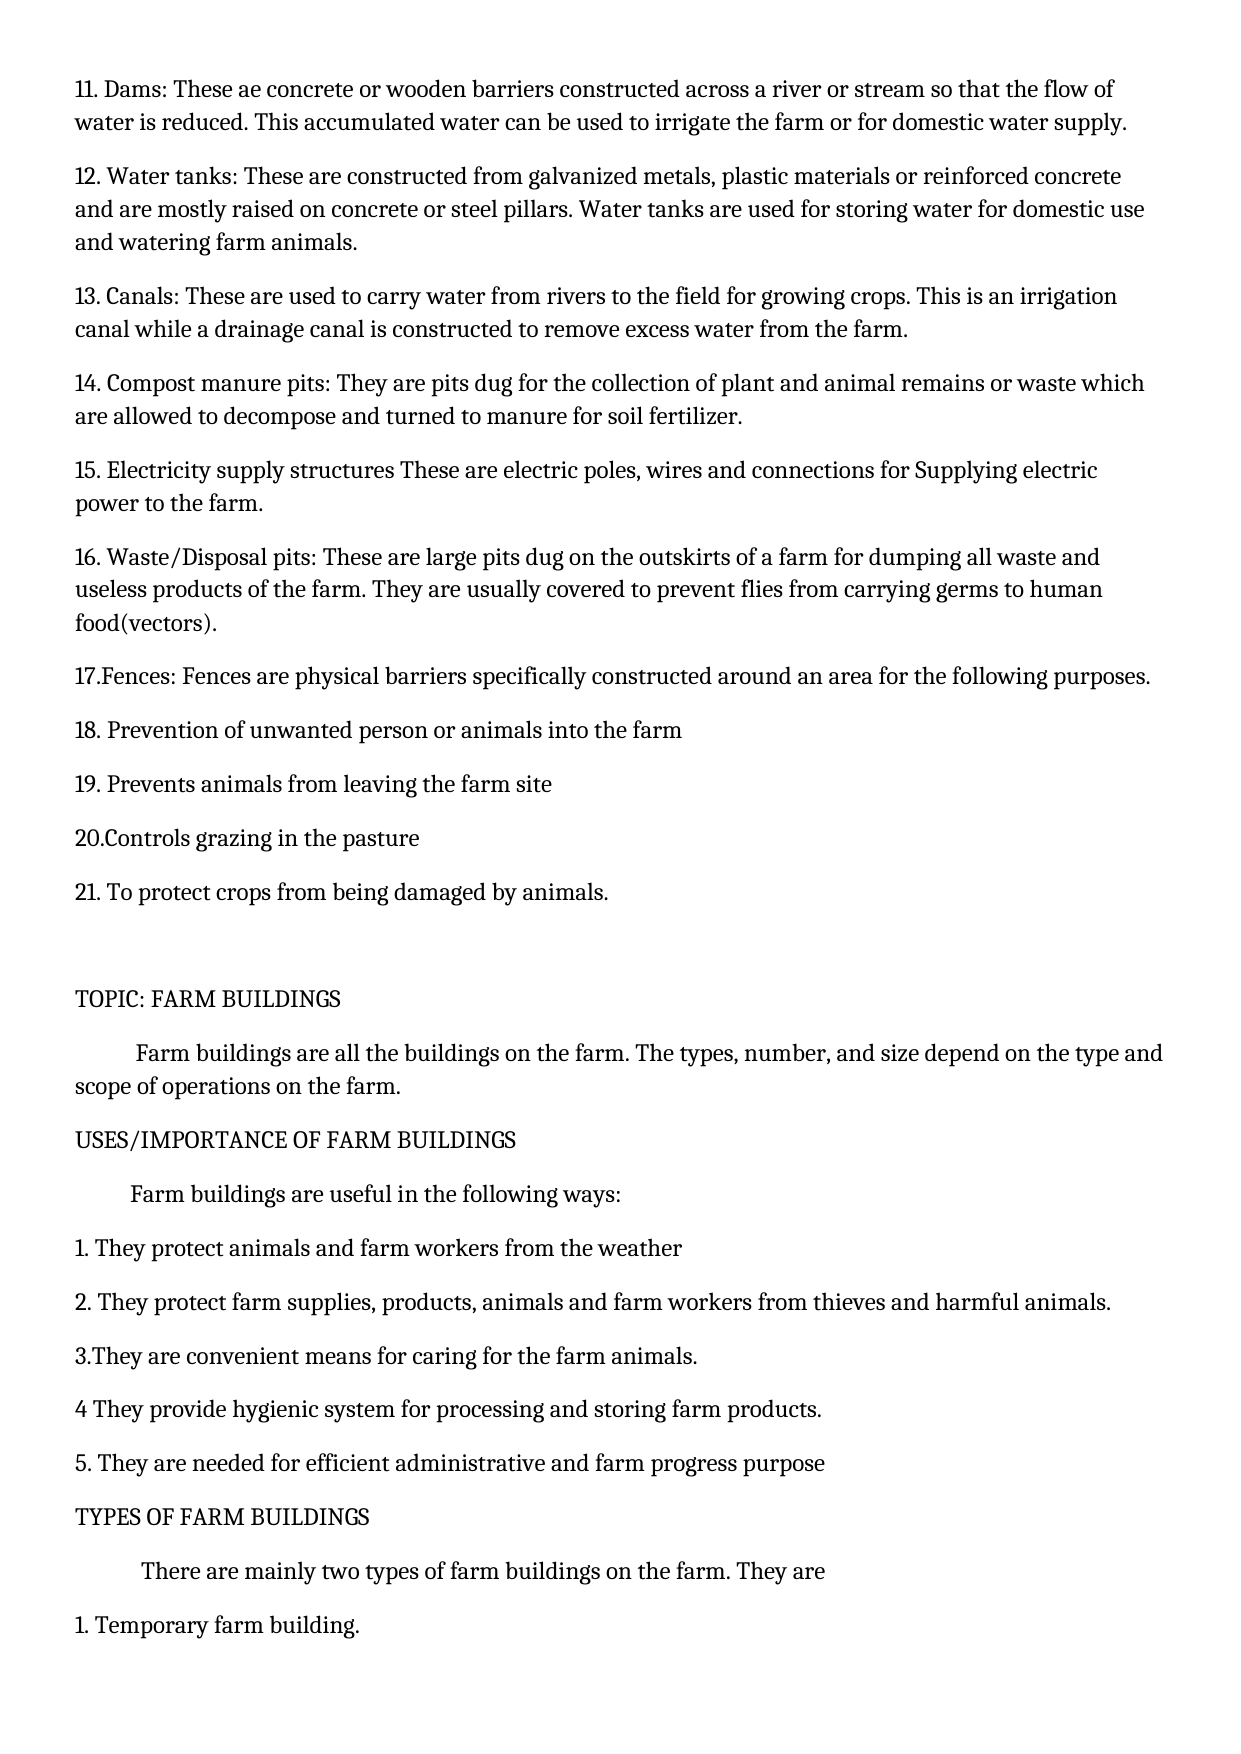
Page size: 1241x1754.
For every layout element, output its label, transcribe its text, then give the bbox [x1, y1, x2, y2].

text 21. To protect crops from being damaged by animals. [75, 878, 1165, 906]
text There are mainly two types of farm buildings on the farm. They are [75, 1557, 1165, 1586]
text 1. They protect animals and farm workers from the weather [75, 1234, 1165, 1263]
text 1. Temporary farm building. [75, 1611, 1165, 1639]
text 15. Electricity supply structures These are electric poles, wires and connections for Supplying electric power to the farm. [75, 456, 1165, 517]
text 2. They protect farm supplies, products, animals and farm workers from thieves and harmful animals. [75, 1288, 1165, 1316]
text USES/IMPORTANCE OF FARM BUILDINGS [75, 1126, 1165, 1155]
text 13. Canals: These are used to carry water from rivers to the field for growing crops. This is an irrigation canal while a drainage canal is constructed to remove excess water from the farm. [75, 282, 1165, 343]
text 3.They are convenient means for caring for the farm animals. [75, 1342, 1165, 1370]
text 5. They are needed for efficient administrative and farm progress purpose [75, 1449, 1165, 1478]
text 14. Compost manure pits: They are pits dug for the collection of plant and animal remains or waste which are allowed to decompose and turned to manure for soil fertilizer. [75, 369, 1165, 430]
text TYPES OF FARM BUILDINGS [75, 1503, 1165, 1532]
text 19. Prevents animals from leaving the farm site [75, 770, 1165, 799]
text TOPIC: FARM BUILDINGS [75, 985, 1165, 1014]
text 16. Waste/Disposal pits: These are large pits dug on the outskirts of a farm for dumping all waste and useless products of the farm. They are usually covered to prevent flies from carrying germs to human food(vectors). [75, 542, 1165, 637]
text 17.Fences: Fences are physical barriers specifically constructed around an area for the following purposes. [75, 662, 1165, 691]
text 20.Controls grazing in the pasture [75, 824, 1165, 853]
text Farm buildings are useful in the following ways: [75, 1180, 1165, 1209]
text 11. Dams: These ae concrete or wooden barriers constructed across a river or stream so that the flow of water is reduced. This accumulated water can be used to irrigate the farm or for domestic water supply. [75, 75, 1165, 137]
text 12. Water tanks: These are constructed from galvanized metals, plastic materials or reinforced concrete and are mostly raised on concrete or steel pillars. Water tanks are used for storing water for domestic use and watering farm animals. [75, 162, 1165, 257]
text 18. Prevention of unwanted person or animals into the farm [75, 716, 1165, 745]
text Farm buildings are all the buildings on the farm. The types, number, and size depend on the type and scope of operations on the farm. [75, 1039, 1165, 1101]
text 4 They provide hygienic system for processing and storing farm products. [75, 1395, 1165, 1424]
